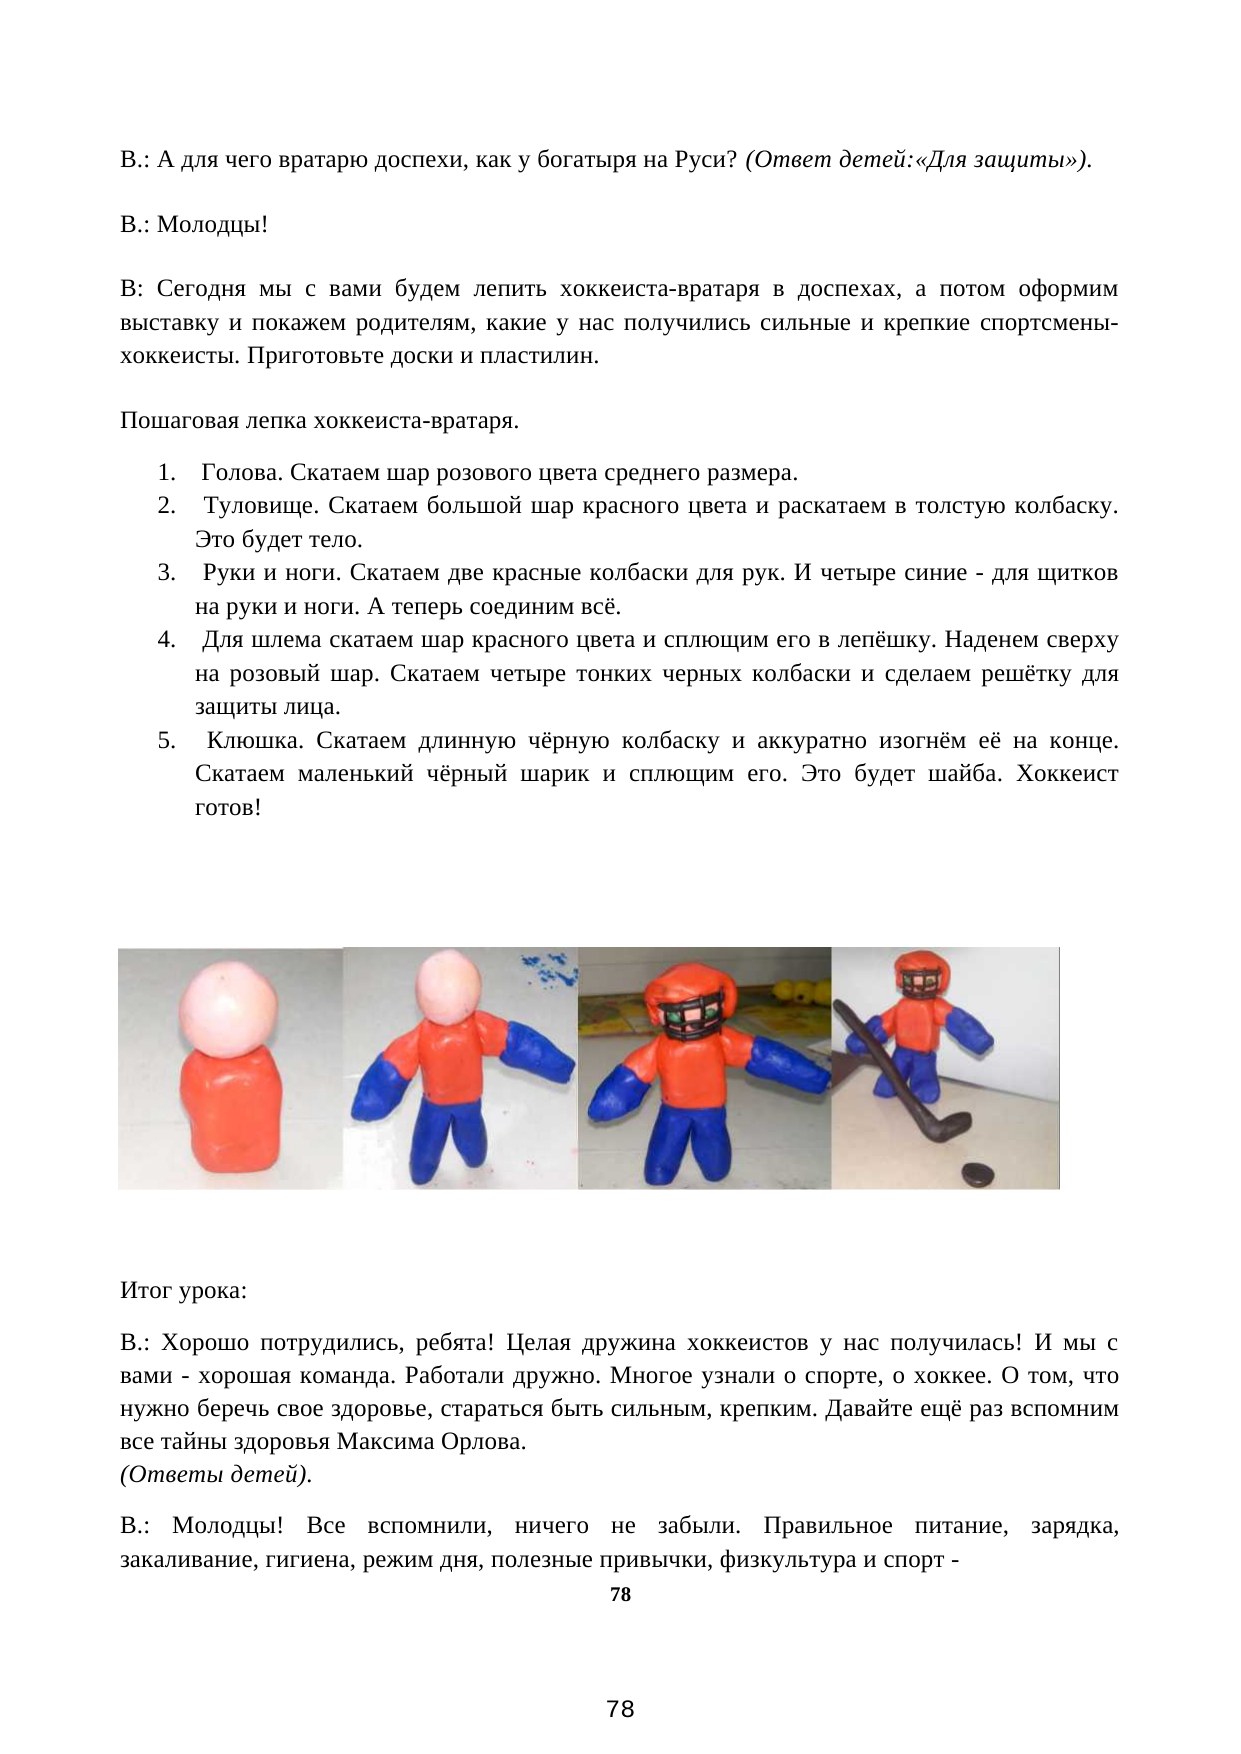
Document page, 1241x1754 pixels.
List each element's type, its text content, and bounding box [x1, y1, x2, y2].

text Итог урока: [120, 1279, 1123, 1304]
text 78 [118, 1575, 1123, 1609]
list Туловище. Скатаем большой шар красного цвета и раскатаем в толстую колбаску. Это будет тело. [157, 487, 1121, 554]
text В.: А для чего вратарю доспехи, как у богатыря на Руси? (Ответ детей:«Для защиты»). [120, 141, 1121, 174]
list Руки и ноги. Скатаем две красные колбаски для рук. И четыре синие - для щитков на руки и ноги. А теперь соединим всё. [157, 554, 1121, 621]
text В.: Молодцы! [120, 213, 1123, 238]
list Голова. Скатаем шар розового цвета среднего размера. [157, 453, 1123, 487]
list Клюшка. Скатаем длинную чёрную колбаску и аккуратно изогнём её на конце. Скатаем маленький чёрный шарик и сплющим его. Это будет шайба. Хоккеист готов! [157, 722, 1121, 822]
text (Ответы детей). [120, 1456, 1123, 1489]
text В.: Молодцы! Все вспомнили, ничего не забыли. Правильное питание, зарядка, закаливание, гигиена, режим дня, полезные привычки, физкультура и спорт - [120, 1507, 1121, 1575]
list Для шлема скатаем шар красного цвета и сплющим его в лепёшку. Наденем сверху на розовый шар. Скатаем четыре тонких черных колбаски и сделаем решётку для защиты лица. [157, 621, 1121, 722]
text Пошаговая лепка хоккеиста-вратаря. [120, 408, 1123, 433]
text В: Сегодня мы с вами будем лепить хоккеиста-вратаря в доспехах, а потом оформим выставку и покажем родителям, какие у нас получились сильные и крепкие спортсмены-хоккеисты. Приготовьте доски и пластилин. [120, 269, 1121, 370]
picture [118, 947, 1060, 1190]
text В.: Хорошо потрудились, ребята! Целая дружина хоккеистов у нас получилась! И мы с вами - хорошая команда. Работали дружно. Многое узнали о спорте, о хоккее. О том, что нужно беречь свое здоровье, стараться быть сильным, крепким. Давайте ещё раз вспомним все тайны здоровья Максима Орлова. [120, 1324, 1121, 1456]
